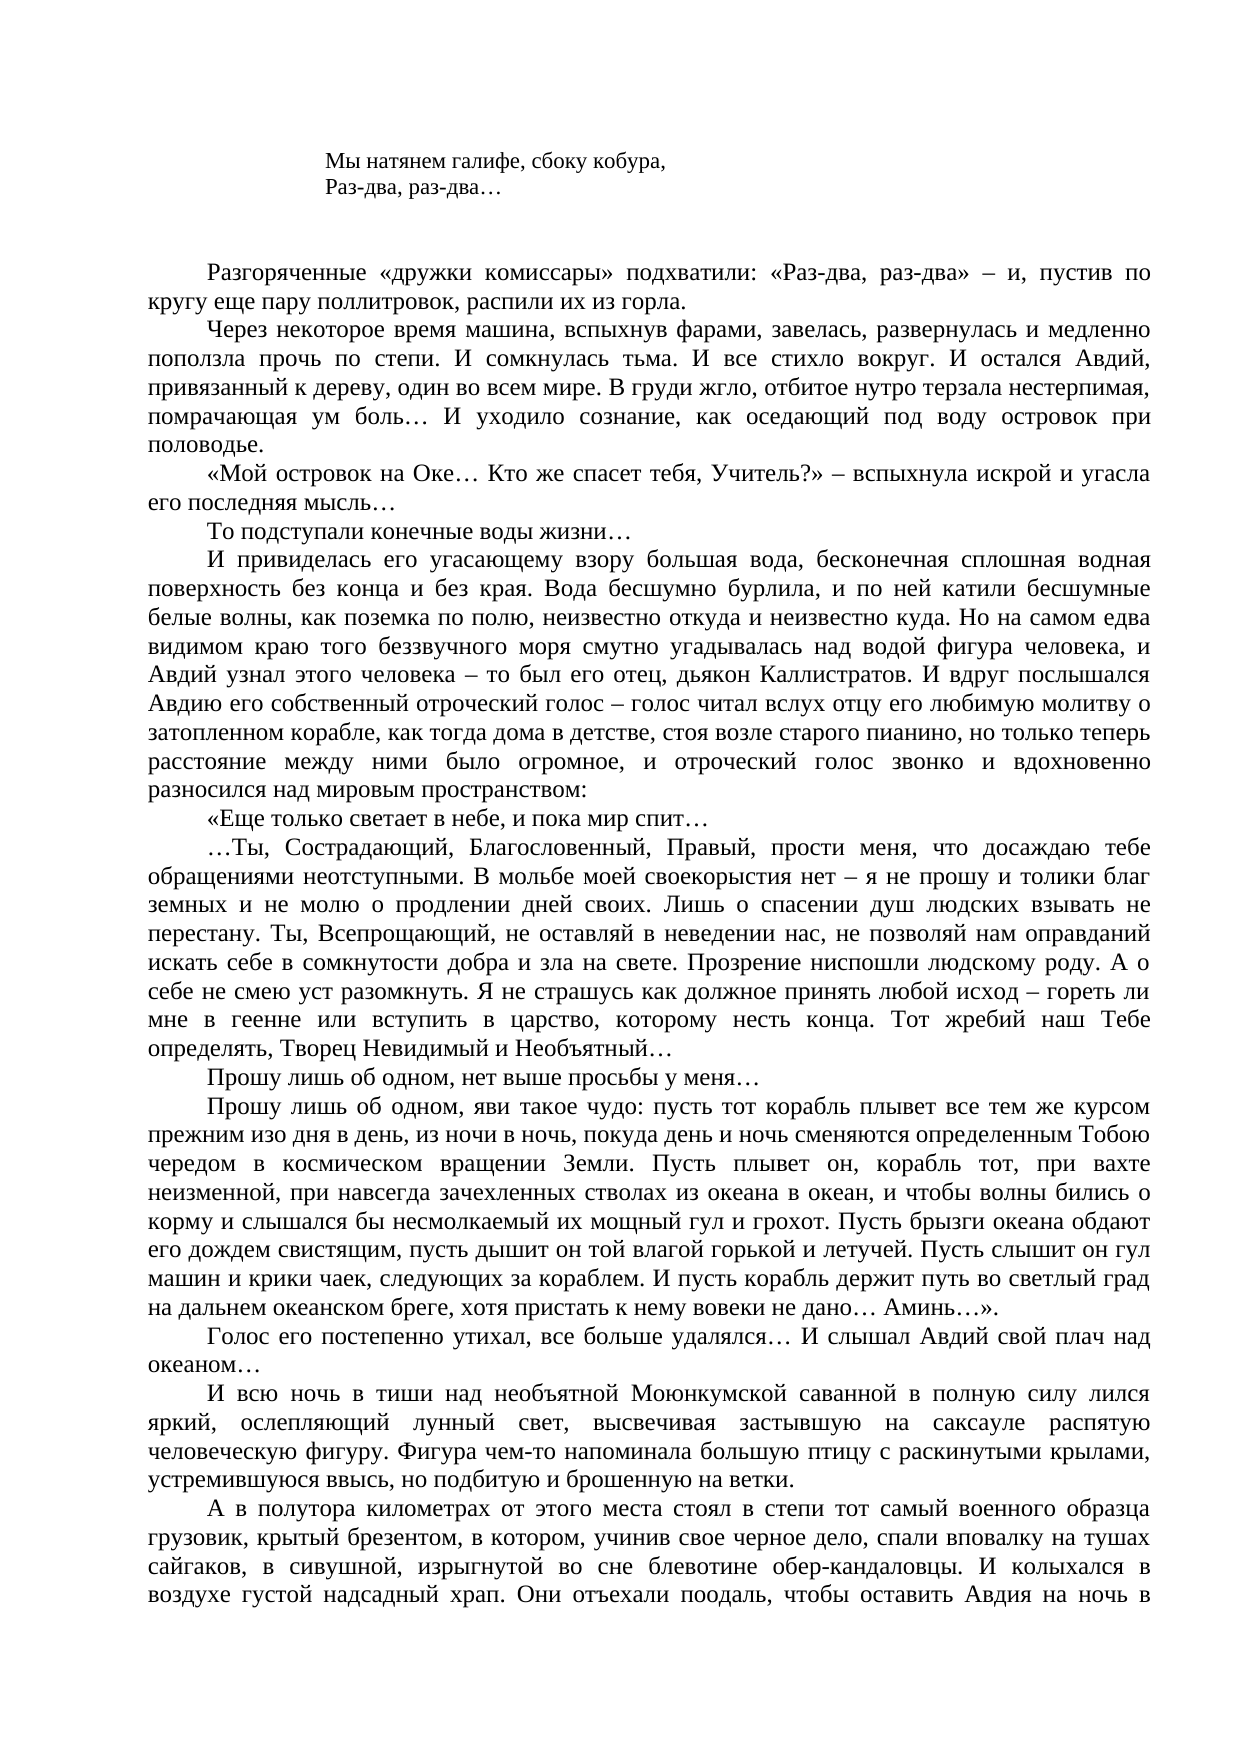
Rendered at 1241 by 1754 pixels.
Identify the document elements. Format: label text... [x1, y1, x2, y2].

text И привиделась его угасающему взору большая вода, бесконечная сплошная водная поверхность без конца и без края. Вода бесшумно бурлила, и по ней катили бесшумные белые волны, как поземка по полю, неизвестно откуда и неизвестно куда. Но на самом едва видимом краю того беззвучного моря смутно угадывалась над водой фигура человека, и Авдий узнал этого человека – то был его отец, дьякон Каллистратов. И вдруг послышался Авдию его собственный отроческий голос – голос читал вслух отцу его любимую молитву о затопленном корабле, как тогда дома в детстве, стоя возле старого пианино, но только теперь расстояние между ними было огромное, и отроческий голос звонко и вдохновенно разносился над мировым пространством: [148, 544, 1152, 803]
text Голос его постепенно утихал, все больше удалялся… И слышал Авдий свой плач над океаном… [148, 1321, 1152, 1378]
text И всю ночь в тиши над необъятной Моюнкумской саванной в полную силу лился яркий, ослепляющий лунный свет, высвечивая застывшую на саксауле распятую человеческую фигуру. Фигура чем-то напоминала большую птицу с раскинутыми крылами, устремившуюся ввысь, но подбитую и брошенную на ветки. [148, 1378, 1152, 1493]
text Раз-два, раз-два… [266, 173, 1089, 199]
text Прошу лишь об одном, нет выше просьбы у меня… [148, 1062, 1152, 1091]
text «Еще только светает в небе, и пока мир спит… [148, 803, 1152, 832]
text «Мой островок на Оке… Кто же спасет тебя, Учитель?» – вспыхнула искрой и угасла его последняя мысль… [148, 458, 1152, 516]
text Мы натянем галифе, сбоку кобура, [266, 147, 1089, 173]
text То подступали конечные воды жизни… [148, 516, 1152, 544]
text Через некоторое время машина, вспыхнув фарами, завелась, развернулась и медленно поползла прочь по степи. И сомкнулась тьма. И все стихло вокруг. И остался Авдий, привязанный к дереву, один во всем мире. В груди жгло, отбитое нутро терзала нестерпимая, помрачающая ум боль… И уходило сознание, как оседающий под воду островок при половодье. [148, 314, 1152, 458]
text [148, 1493, 1152, 1608]
text Прошу лишь об одном, яви такое чудо: пусть тот корабль плывет все тем же курсом прежним изо дня в день, из ночи в ночь, покуда день и ночь сменяются определенным Тобою чередом в космическом вращении Земли. Пусть плывет он, корабль тот, при вахте неизменной, при навсегда зачехленных стволах из океана в океан, и чтобы волны бились о корму и слышался бы несмолкаемый их мощный гул и грохот. Пусть брызги океана обдают его дождем свистящим, пусть дышит он той влагой горькой и летучей. Пусть слышит он гул машин и крики чаек, следующих за кораблем. И пусть корабль держит путь во светлый град на дальнем океанском бреге, хотя пристать к нему вовеки не дано… Аминь…». [148, 1091, 1152, 1321]
text Разгоряченные «дружки комиссары» подхватили: «Раз-два, раз-два» – и, пустив по кругу еще пару поллитровок, распили их из горла. [148, 257, 1152, 314]
text …Ты, Сострадающий, Благословенный, Правый, прости меня, что досаждаю тебе обращениями неотступными. В мольбе моей своекорыстия нет – я не прошу и толики благ земных и не молю о продлении дней своих. Лишь о спасении душ людских взывать не перестану. Ты, Всепрощающий, не оставляй в неведении нас, не позволяй нам оправданий искать себе в сомкнутости добра и зла на свете. Прозрение ниспошли людскому роду. А о себе не смею уст разомкнуть. Я не страшусь как должное принять любой исход – гореть ли мне в геенне или вступить в царство, которому несть конца. Тот жребий наш Тебе определять, Творец Невидимый и Необъятный… [148, 832, 1152, 1062]
